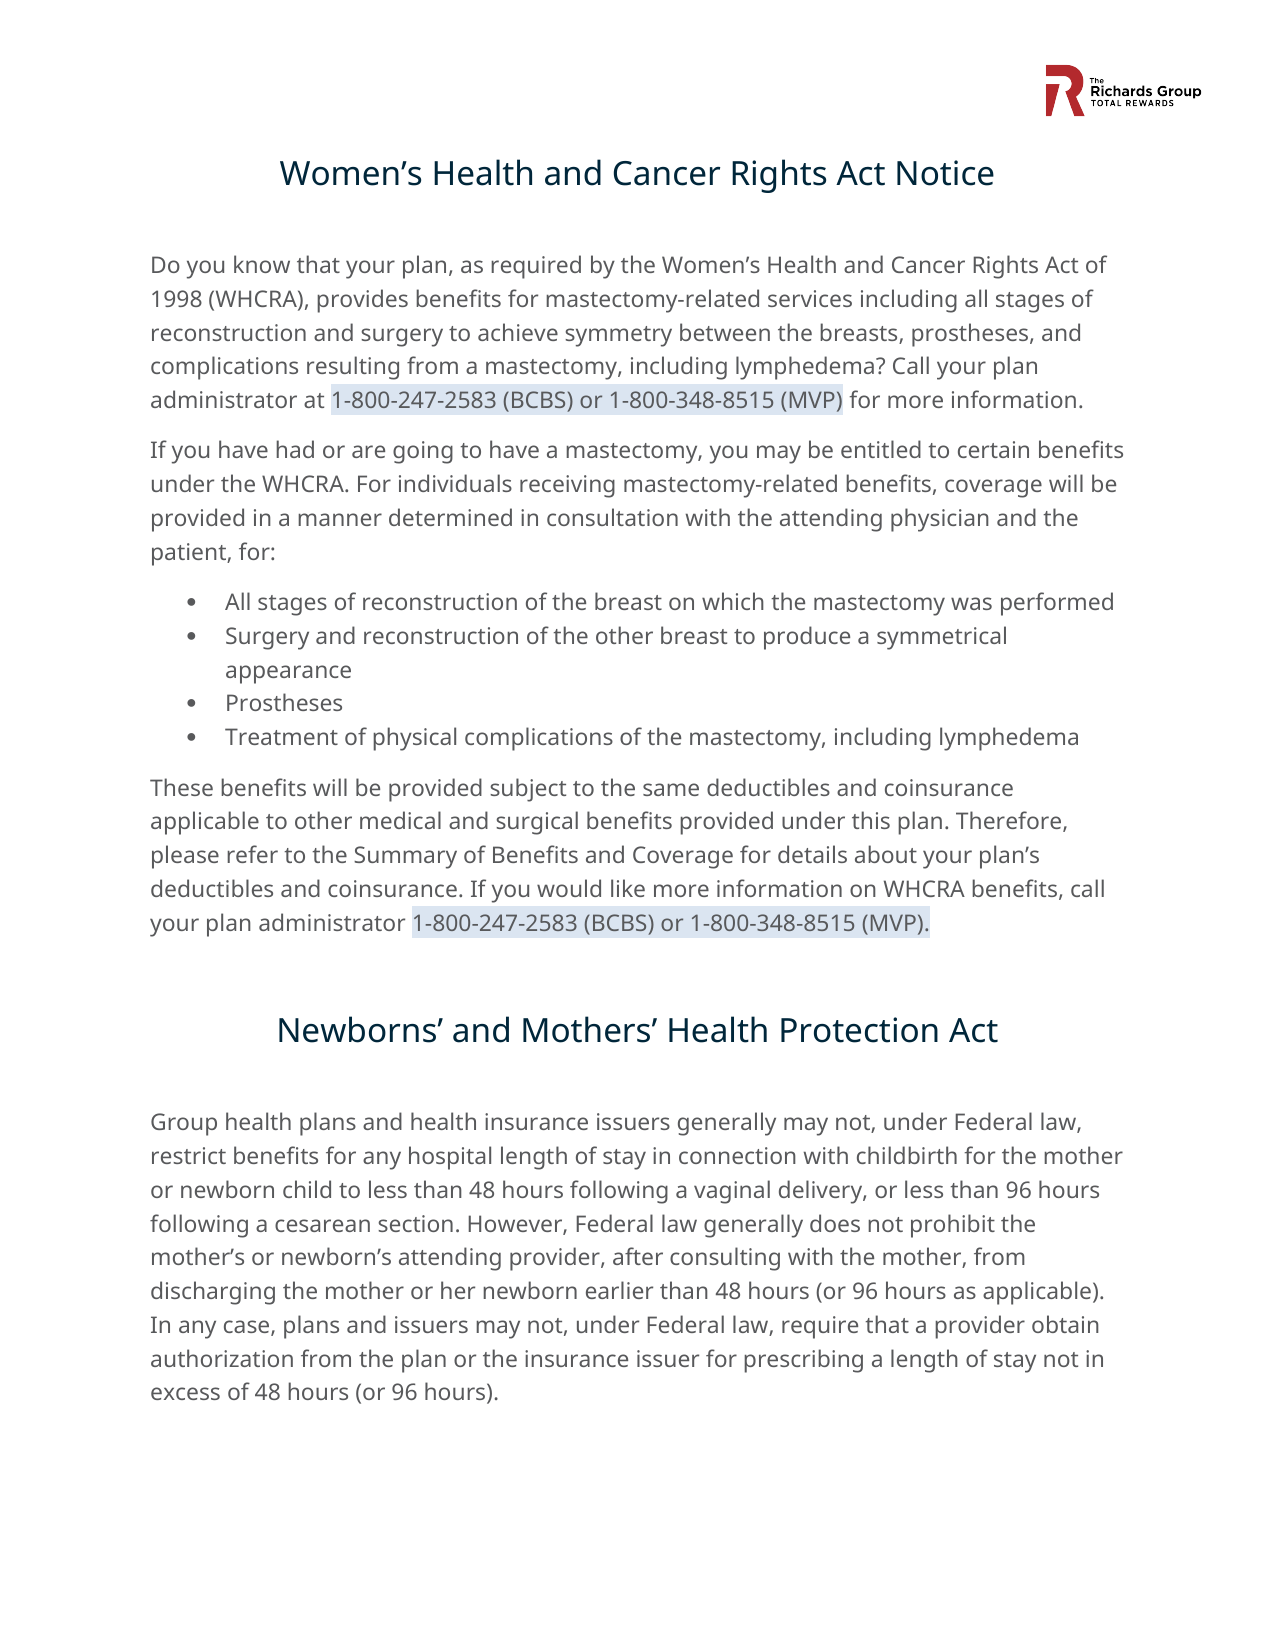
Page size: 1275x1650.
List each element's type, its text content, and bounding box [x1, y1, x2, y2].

subtitle Women’s Health and Cancer Rights Act Notice [150, 150, 1125, 195]
subtitle Newborns’ and Mothers’ Health Protection Act [150, 1007, 1125, 1053]
list Treatment of physical complications of the mastectomy, including lymphedema [187, 721, 1125, 752]
list All stages of reconstruction of the breast on which the mastectomy was performed [187, 586, 1125, 617]
text Do you know that your plan, as required by the Women’s Health and Cancer Rights Act of 1998 (WHCRA), provides benefits for mastectomy-related services including all stages of reconstruction and surgery to achieve symmetry between the breasts, prostheses, and complications resulting from a mastectomy, including lymphedema? Call your plan administrator at 1-800-247-2583 (BCBS) or 1-800-348-8515 (MVP) for more information. [150, 249, 1125, 415]
list Surgery and reconstruction of the other breast to produce a symmetrical appearance [187, 620, 1125, 685]
list Prostheses [187, 687, 1125, 718]
picture [1029, 53, 1218, 128]
text These benefits will be provided subject to the same deductibles and coinsurance applicable to other medical and surgical benefits provided under this plan. Therefore, please refer to the Summary of Benefits and Coverage for details about your plan’s deductibles and coinsurance. If you would like more information on WHCRA benefits, call your plan administrator 1-800-247-2583 (BCBS) or 1-800-348-8515 (MVP). [150, 771, 1125, 938]
text If you have had or are going to have a mastectomy, you may be entitled to certain benefits under the WHCRA. For individuals receiving mastectomy-related benefits, coverage will be provided in a manner determined in consultation with the attending physician and the patient, for: [150, 434, 1125, 567]
text Group health plans and health insurance issuers generally may not, under Federal law, restrict benefits for any hospital length of stay in connection with childbirth for the mother or newborn child to less than 48 hours following a vaginal delivery, or less than 96 hours following a cesarean section. However, Federal law generally does not prohibit the mother’s or newborn’s attending provider, after consulting with the mother, from discharging the mother or her newborn earlier than 48 hours (or 96 hours as applicable). In any case, plans and issuers may not, under Federal law, require that a provider obtain authorization from the plan or the insurance issuer for prescribing a length of stay not in excess of 48 hours (or 96 hours). [150, 1106, 1125, 1407]
